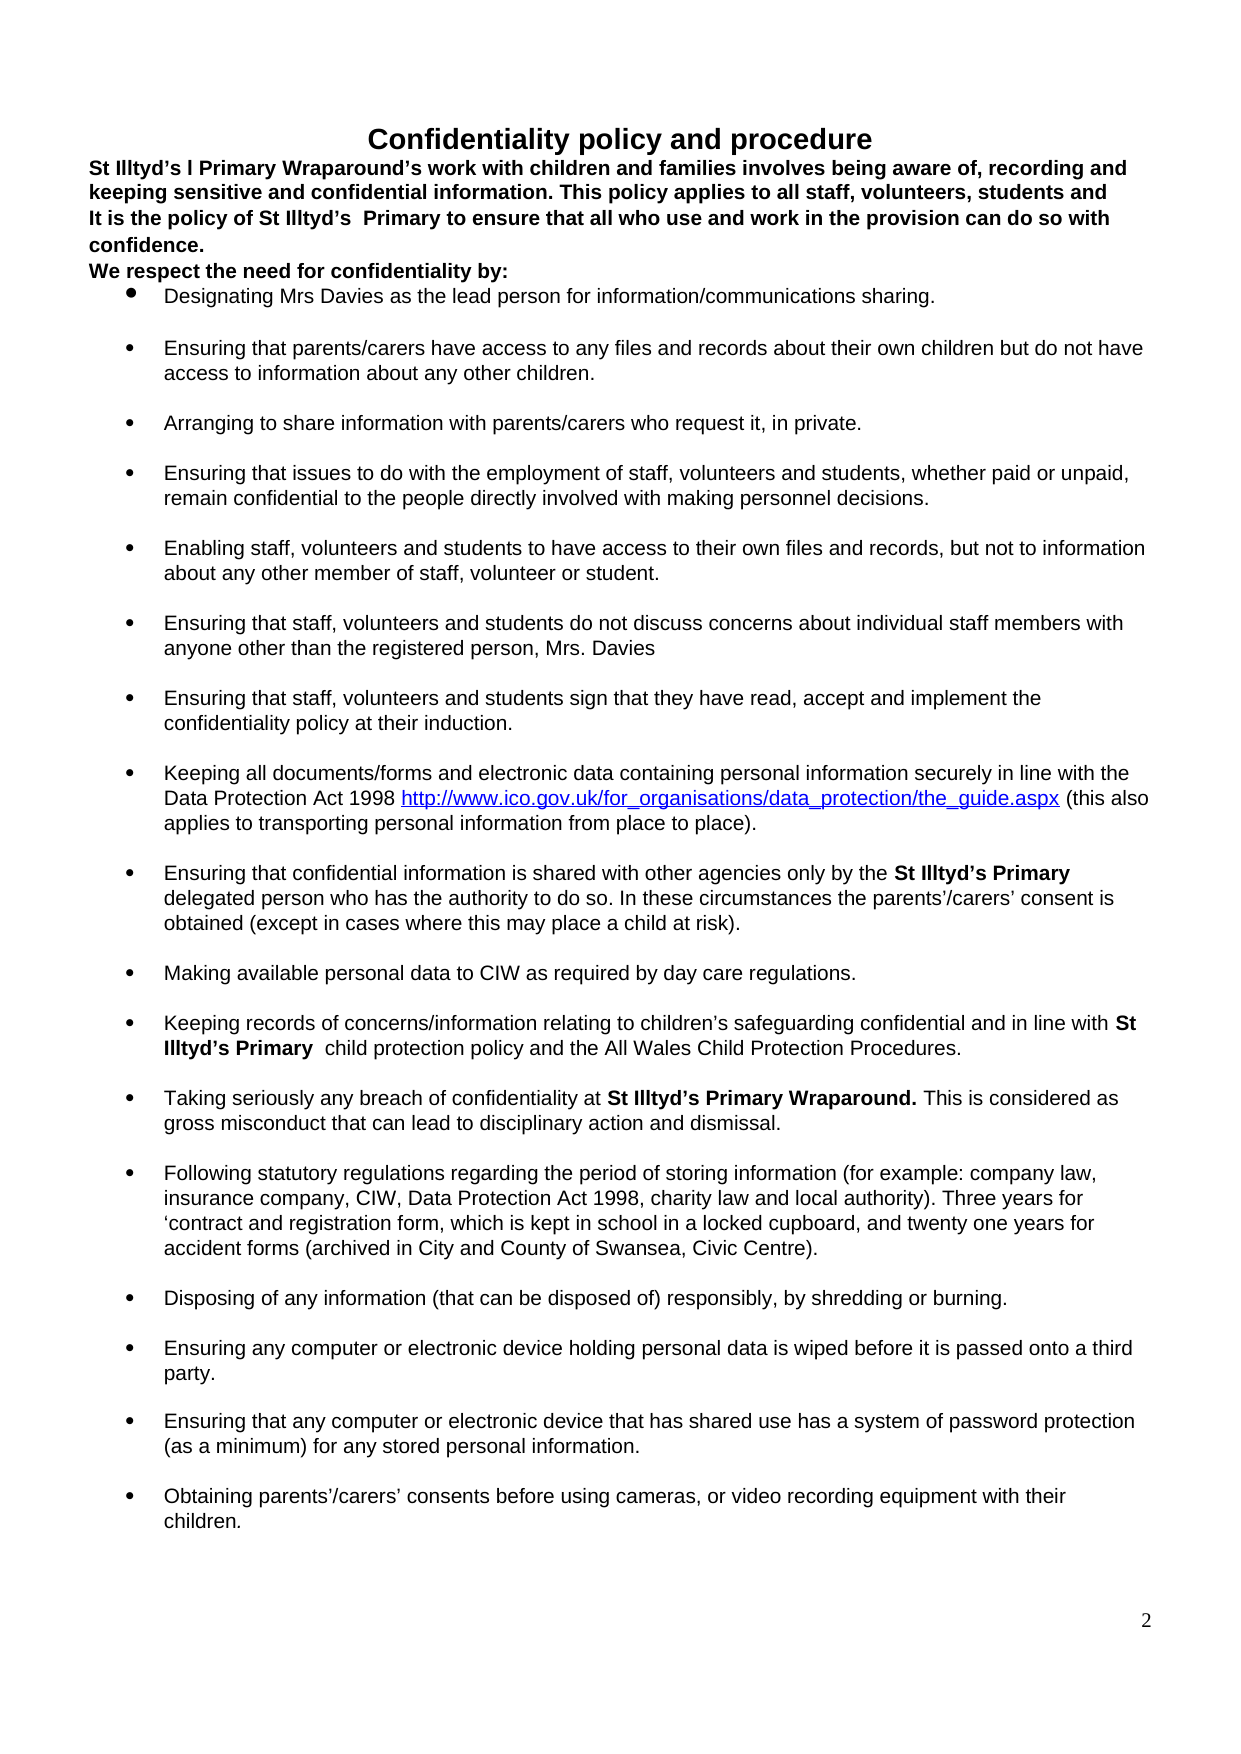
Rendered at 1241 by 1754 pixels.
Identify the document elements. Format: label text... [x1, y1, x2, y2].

list Ensuring that staff, volunteers and students sign that they have read, accept and implement the confidentiality policy at their induction. [126, 684, 1152, 734]
list Following statutory regulations regarding the period of storing information (for example: company law, insurance company, CIW, Data Protection Act 1998, charity law and local authority). Three years for ‘contract and registration form, which is kept in school in a locked cupboard, and twenty one years for accident forms (archived in City and County of Swansea, Civic Centre). [126, 1159, 1152, 1259]
list Ensuring that any computer or electronic device that has shared use has a system of password protection (as a minimum) for any stored personal information. [126, 1408, 1152, 1458]
text Confidentiality policy and procedure [89, 122, 1152, 156]
list Making available personal data to CIW as required by day care regulations. [126, 959, 1152, 984]
text We respect the need for confidentiality by: [89, 256, 1152, 283]
list Keeping all documents/forms and electronic data containing personal information securely in line with the Data Protection Act 1998 http://www.ico.gov.uk/for_organisations/data_protection/the_guide.aspx (this also applies to transporting personal information from place to place). [126, 759, 1152, 834]
list Ensuring that confidential information is shared with other agencies only by the St Illtyd’s Primary delegated person who has the authority to do so. In these circumstances the parents’/carers’ consent is obtained (except in cases where this may place a child at risk). [126, 859, 1152, 934]
list Ensuring that staff, volunteers and students do not discuss concerns about individual staff members with anyone other than the registered person, Mrs. Davies [126, 609, 1152, 659]
list Ensuring that parents/carers have access to any files and records about their own children but do not have access to information about any other children. [126, 334, 1152, 384]
list Ensuring any computer or electronic device holding personal data is wiped before it is passed onto a third party. [126, 1334, 1152, 1384]
list Taking seriously any breach of confidentiality at St Illtyd’s Primary Wraparound. This is considered as gross misconduct that can lead to disciplinary action and dismissal. [126, 1084, 1152, 1134]
list Keeping records of concerns/information relating to children’s safeguarding confidential and in line with St Illtyd’s Primary child protection policy and the All Wales Child Protection Procedures. [126, 1009, 1152, 1059]
text St Illtyd’s l Primary Wraparound’s work with children and families involves being aware of, recording and keeping sensitive and confidential information. This policy applies to all staff, volunteers, students and [89, 156, 1152, 203]
list Enabling staff, volunteers and students to have access to their own files and records, but not to information about any other member of staff, volunteer or student. [126, 534, 1152, 584]
text It is the policy of St Illtyd’s Primary to ensure that all who use and work in the provision can do so with confidence. [89, 203, 1152, 256]
list Obtaining parents’/carers’ consents before using cameras, or video recording equipment with their children. [126, 1483, 1152, 1533]
list Disposing of any information (that can be disposed of) responsibly, by shredding or burning. [126, 1284, 1152, 1309]
list Ensuring that issues to do with the employment of staff, volunteers and students, whether paid or unpaid, remain confidential to the people directly involved with making personnel decisions. [126, 459, 1152, 509]
list Arranging to share information with parents/carers who request it, in private. [126, 409, 1152, 434]
list Designating Mrs Davies as the lead person for information/communications sharing. [126, 283, 1152, 309]
